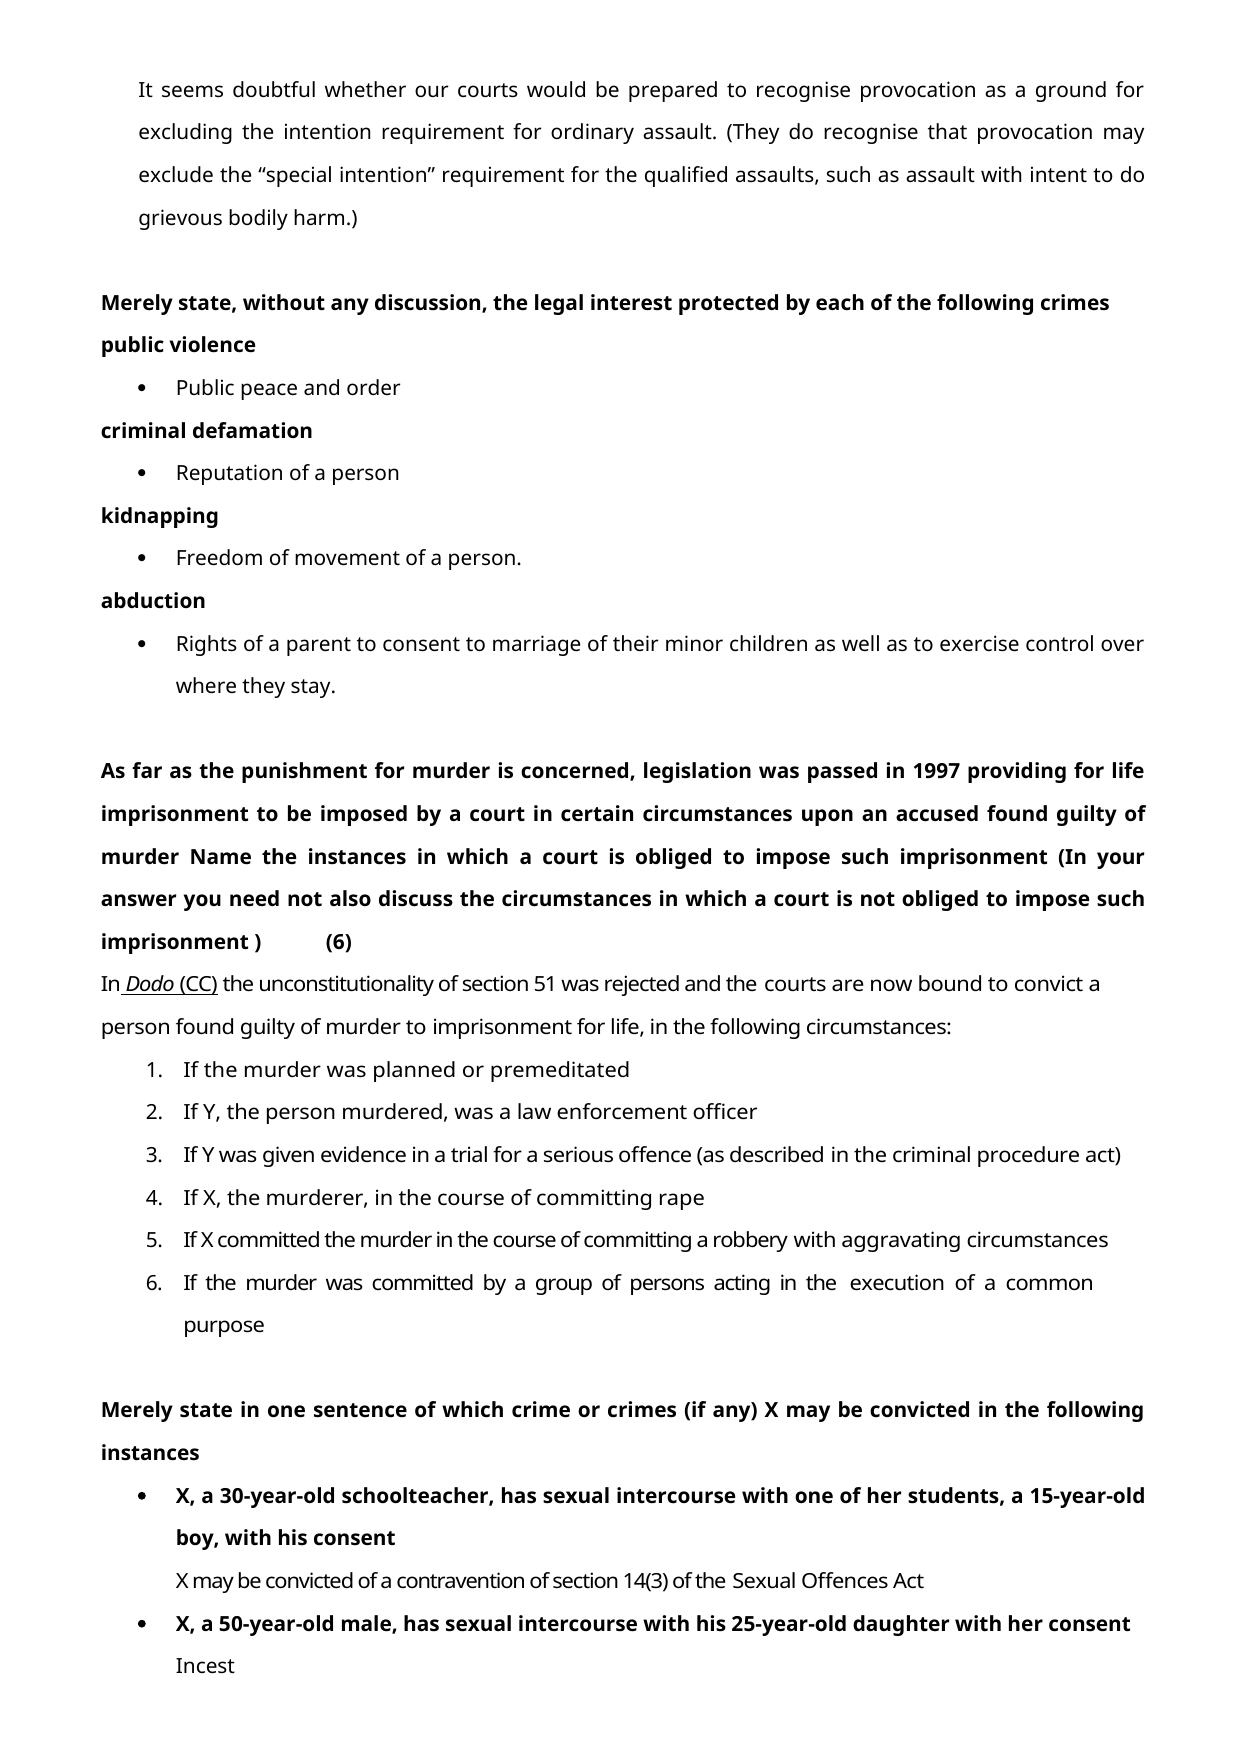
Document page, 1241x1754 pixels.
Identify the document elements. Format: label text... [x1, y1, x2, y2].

list If the murder was planned or premeditated [146, 1055, 1147, 1083]
list X, a 30-year-old schoolteacher, has sexual intercourse with one of her students, a 15-year-old boy, with his consent [138, 1481, 1147, 1552]
text criminal defamation [101, 416, 1147, 444]
text Merely state, without any discussion, the legal interest protected by each of the following crimes [101, 288, 1147, 316]
text abduction [101, 586, 1147, 614]
list If Y was given evidence in a trial for a serious offence (as described in the criminal procedure act) [146, 1140, 1124, 1168]
list Freedom of movement of a person. [138, 543, 1147, 572]
list Reputation of a person [138, 458, 1147, 487]
list Public peace and order [138, 373, 1147, 402]
text public violence [101, 331, 1147, 359]
text As far as the punishment for murder is concerned, legislation was passed in 1997 providing for life imprisonment to be imposed by a court in certain circumstances upon an accused found guilty of murder Name the instances in which a court is obliged to impose such imprisonment (In your answer you need not also discuss the circumstances in which a court is not obliged to impose such imprisonment ) (6) [101, 757, 1147, 955]
text kidnapping [101, 501, 1147, 529]
text X may be convicted of a contravention of section 14(3) of the Sexual Offences Act [176, 1566, 1147, 1594]
list Rights of a parent to consent to marriage of their minor children as well as to exercise control over where they stay. [138, 629, 1147, 700]
list If Y, the person murdered, was a law enforcement officer [146, 1097, 1147, 1126]
list If X, the murderer, in the course of committing rape [146, 1183, 1147, 1211]
text Incest [176, 1651, 1147, 1680]
text It seems doubtful whether our courts would be prepared to recognise provocation as a ground for excluding the intention requirement for ordinary assault. (They do recognise that provocation may exclude the “special intention” requirement for the qualified assaults, such as assault with intent to do grievous bodily harm.) [138, 75, 1147, 231]
list If the murder was committed by a group of persons acting in the execution of a common purpose [146, 1268, 1094, 1339]
text Merely state in one sentence of which crime or crimes (if any) X may be convicted in the following instances [101, 1396, 1147, 1467]
list If X committed the murder in the course of committing a robbery with aggravating circumstances [146, 1225, 1109, 1254]
list X, a 50-year-old male, has sexual intercourse with his 25-year-old daughter with her consent [138, 1609, 1147, 1637]
text In Dodo (CC) the unconstitutionality of section 51 was rejected and the courts are now bound to convict a person found guilty of murder to imprisonment for life, in the following circumstances: [101, 969, 1102, 1041]
